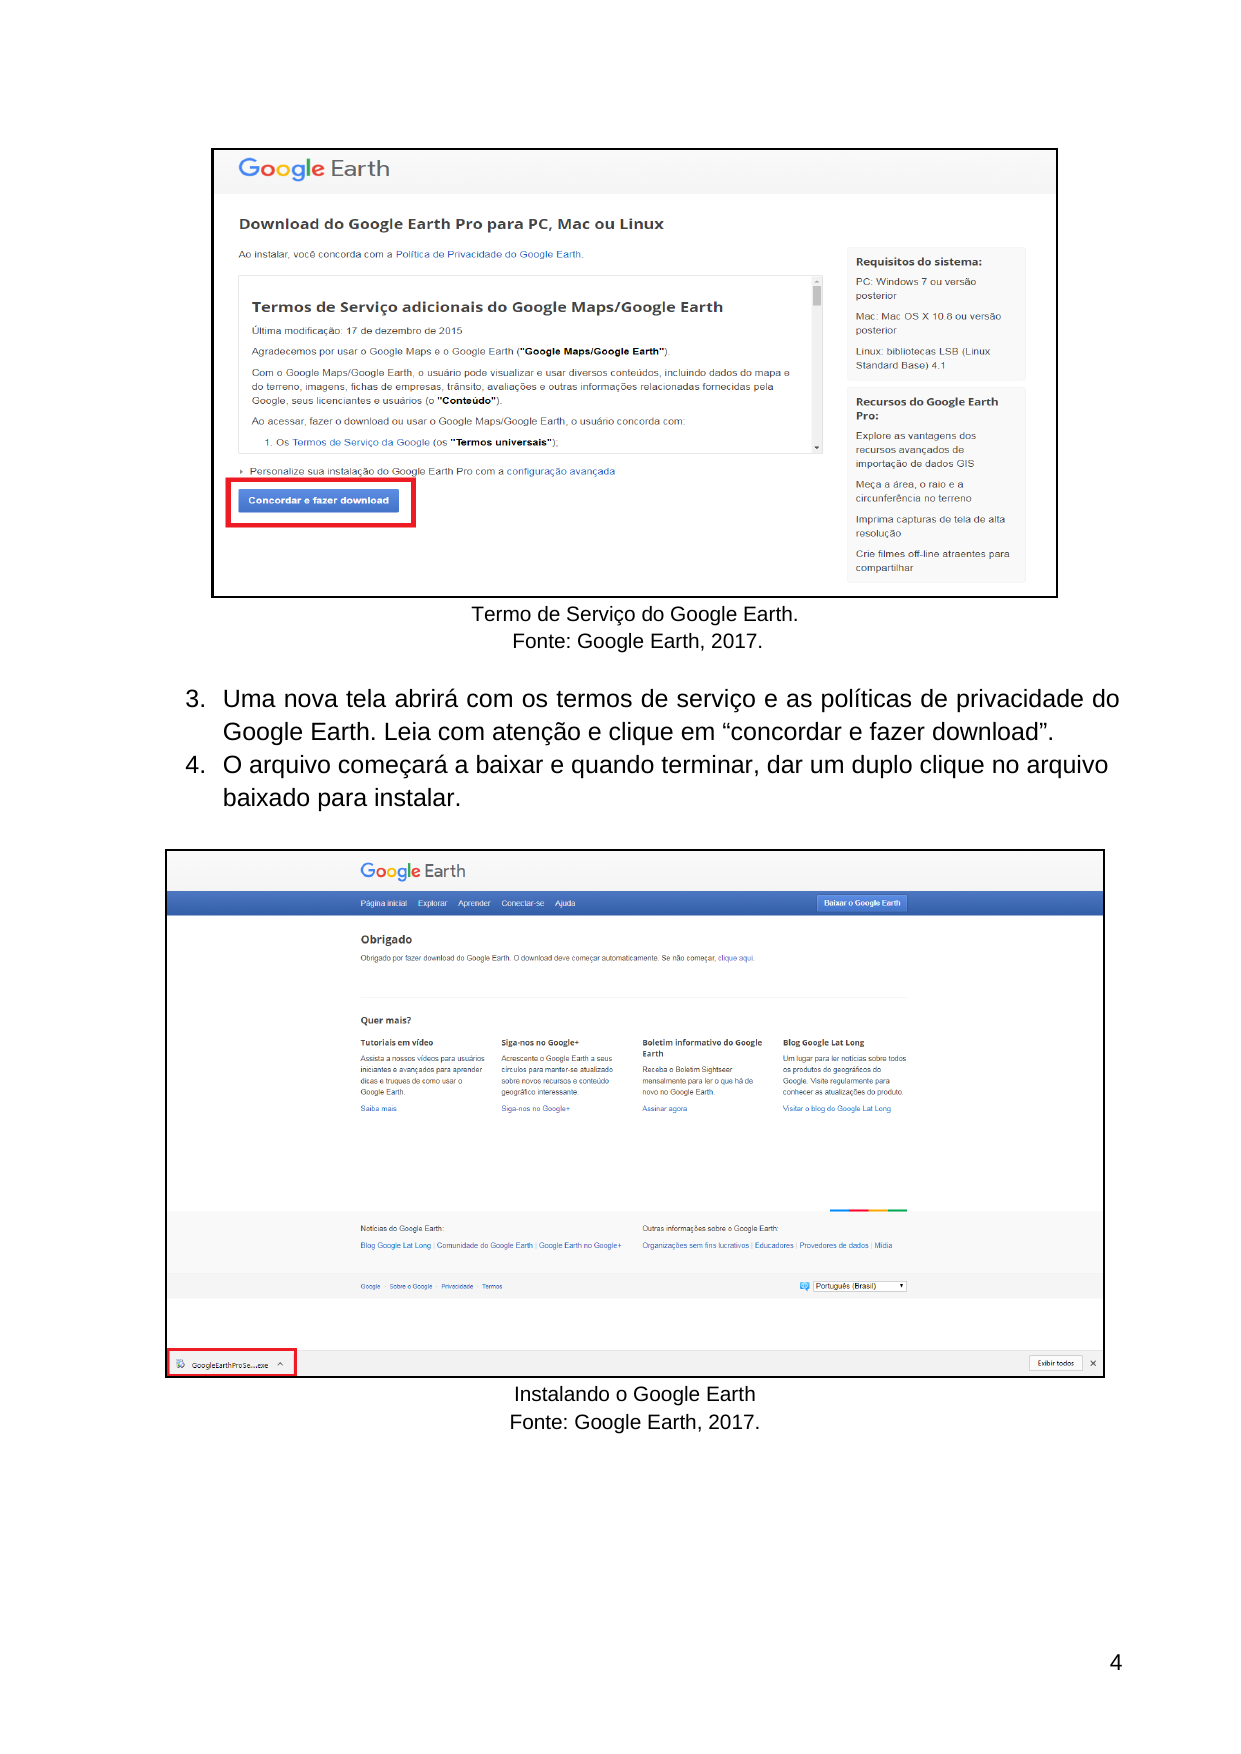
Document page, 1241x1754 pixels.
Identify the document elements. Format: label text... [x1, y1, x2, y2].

picture [214, 150, 1056, 596]
list Uma nova tela abrirá com os termos de serviço e as políticas de privacidade do Google Earth. Leia com atenção e clique em “concordar e fazer download”. [185, 684, 1122, 746]
picture [167, 851, 1103, 1376]
text Termo de Serviço do Google Earth. [148, 602, 1122, 626]
list O arquivo começará a baixar e quando terminar, dar um duplo clique no arquivo baixado para instalar. [185, 750, 1122, 812]
text Fonte: Google Earth, 2017. [148, 1410, 1122, 1434]
text Fonte: Google Earth, 2017. [148, 629, 1122, 653]
text Instalando o Google Earth [148, 1382, 1122, 1406]
